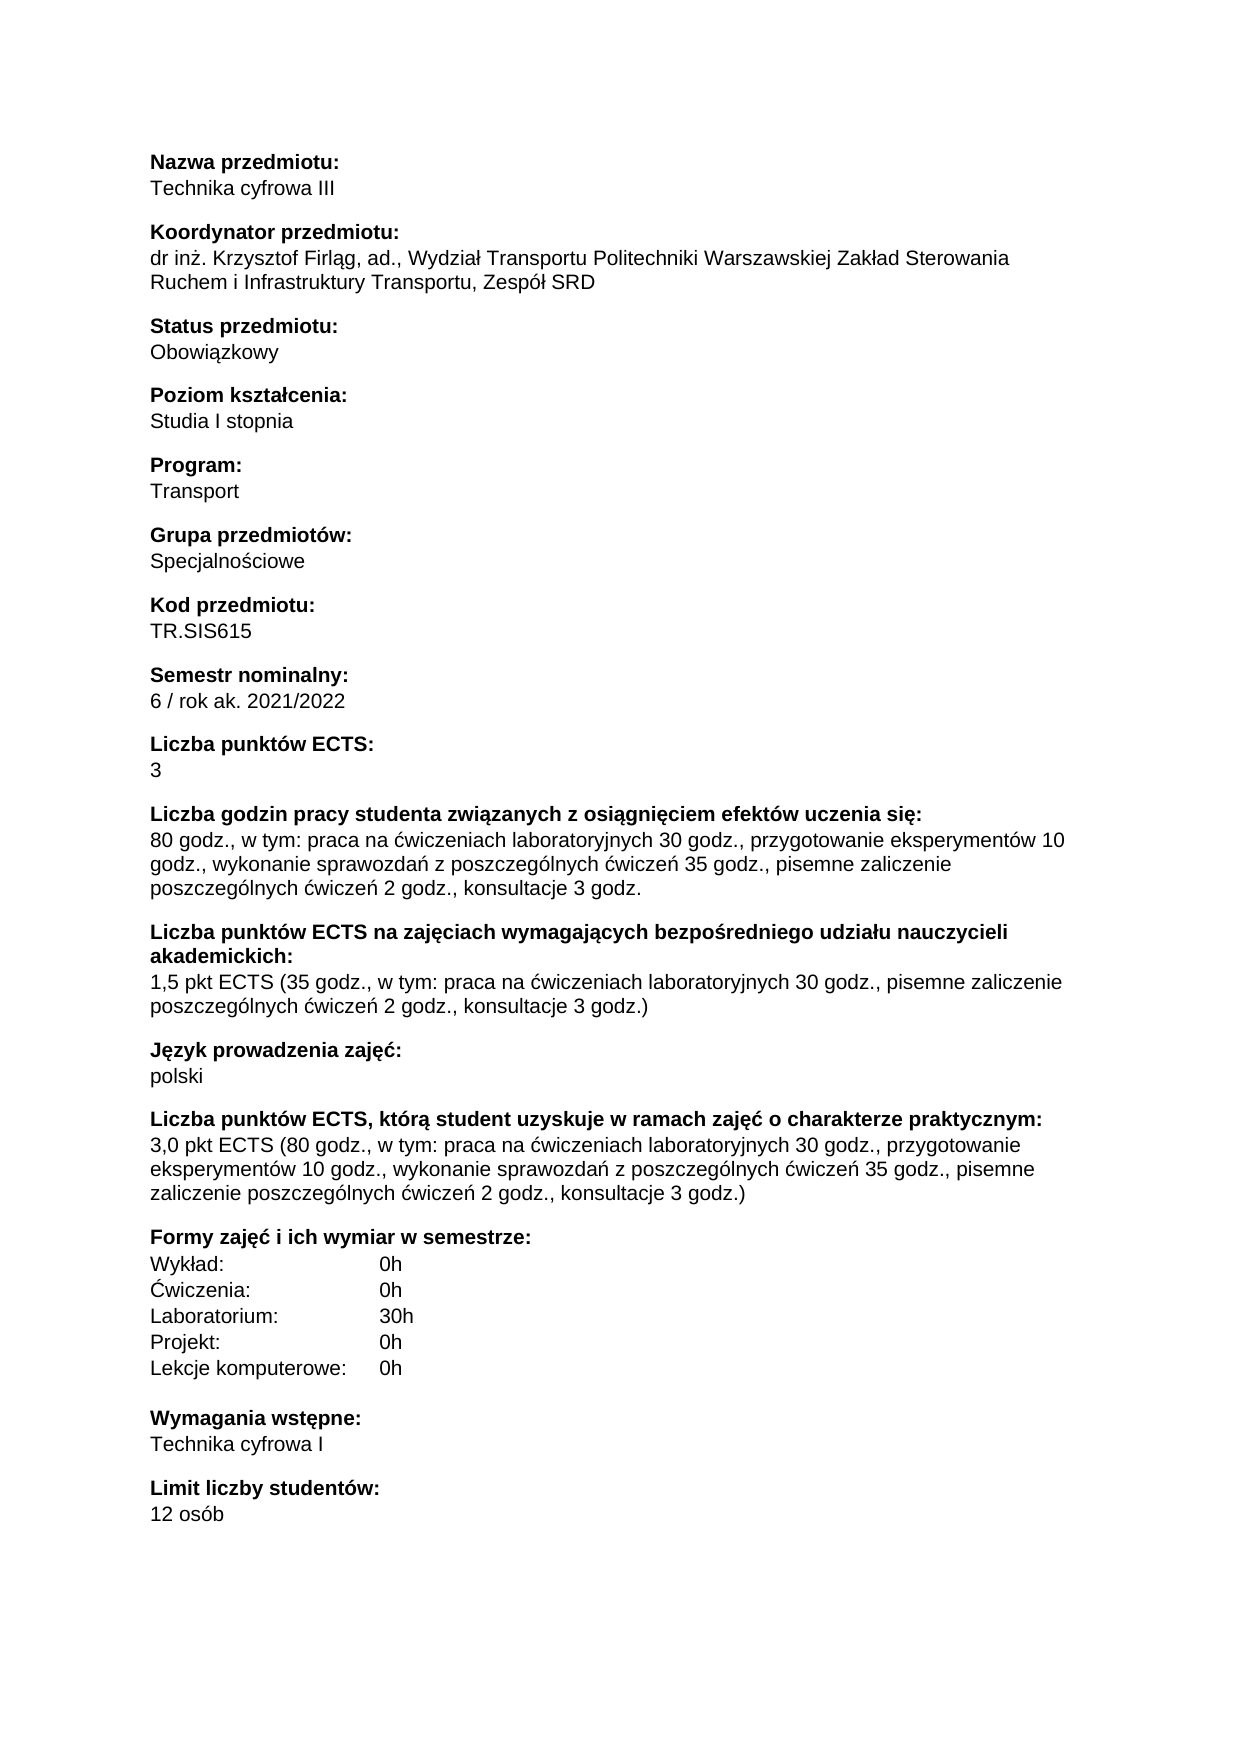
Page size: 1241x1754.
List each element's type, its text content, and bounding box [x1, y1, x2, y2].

text Koordynator przedmiotu: [150, 220, 1090, 244]
text Kod przedmiotu: [150, 593, 1090, 617]
table_cell 0h [369, 1354, 597, 1380]
text Liczba punktów ECTS: [150, 732, 1090, 756]
text Semestr nominalny: [150, 662, 1090, 686]
text TR.SIS615 [150, 619, 1090, 643]
text 3,0 pkt ECTS (80 godz., w tym: praca na ćwiczeniach laboratoryjnych 30 godz., przygotowanie eksperymentów 10 godz., wykonanie sprawozdań z poszczególnych ćwiczeń 35 godz., pisemne zaliczenie poszczególnych ćwiczeń 2 godz., konsultacje 3 godz.) [150, 1133, 1090, 1205]
table_cell Laboratorium: [140, 1304, 367, 1328]
text Wymagania wstępne: [150, 1406, 1090, 1430]
text Liczba punktów ECTS, którą student uzyskuje w ramach zajęć o charakterze praktycznym: [150, 1107, 1090, 1131]
text Nazwa przedmiotu: [150, 150, 1090, 174]
table_cell Projekt: [140, 1330, 367, 1354]
text 80 godz., w tym: praca na ćwiczeniach laboratoryjnych 30 godz., przygotowanie eksperymentów 10 godz., wykonanie sprawozdań z poszczególnych ćwiczeń 35 godz., pisemne zaliczenie poszczególnych ćwiczeń 2 godz., konsultacje 3 godz. [150, 828, 1090, 900]
text polski [150, 1063, 1090, 1087]
table_cell 0h [369, 1328, 597, 1354]
text Obowiązkowy [150, 339, 1090, 363]
text 1,5 pkt ECTS (35 godz., w tym: praca na ćwiczeniach laboratoryjnych 30 godz., pisemne zaliczenie poszczególnych ćwiczeń 2 godz., konsultacje 3 godz.) [150, 970, 1090, 1018]
text Studia I stopnia [150, 409, 1090, 433]
table_cell 0h [369, 1276, 597, 1302]
text Transport [150, 479, 1090, 503]
text Technika cyfrowa I [150, 1432, 1090, 1456]
text Liczba punktów ECTS na zajęciach wymagających bezpośredniego udziału nauczycieli akademickich: [150, 920, 1090, 968]
text Limit liczby studentów: [150, 1476, 1090, 1499]
table_cell 30h [369, 1302, 597, 1328]
text Formy zajęć i ich wymiar w semestrze: [150, 1225, 1090, 1249]
table_cell Lekcje komputerowe: [140, 1356, 367, 1380]
text Grupa przedmiotów: [150, 523, 1090, 547]
text Technika cyfrowa III [150, 176, 1090, 200]
text 3 [150, 758, 1090, 782]
text Status przedmiotu: [150, 313, 1090, 337]
text Liczba godzin pracy studenta związanych z osiągnięciem efektów uczenia się: [150, 802, 1090, 826]
text 6 / rok ak. 2021/2022 [150, 688, 1090, 712]
text Specjalnościowe [150, 549, 1090, 573]
text Program: [150, 453, 1090, 477]
text dr inż. Krzysztof Firląg, ad., Wydział Transportu Politechniki Warszawskiej Zakład Sterowania Ruchem i Infrastruktury Transportu, Zespół SRD [150, 246, 1090, 294]
text Język prowadzenia zajęć: [150, 1037, 1090, 1061]
text Poziom kształcenia: [150, 383, 1090, 407]
table_header Wykład: [140, 1252, 367, 1276]
text 12 osób [150, 1502, 1090, 1526]
table_cell Ćwiczenia: [140, 1278, 367, 1302]
table_header 0h [369, 1252, 597, 1276]
